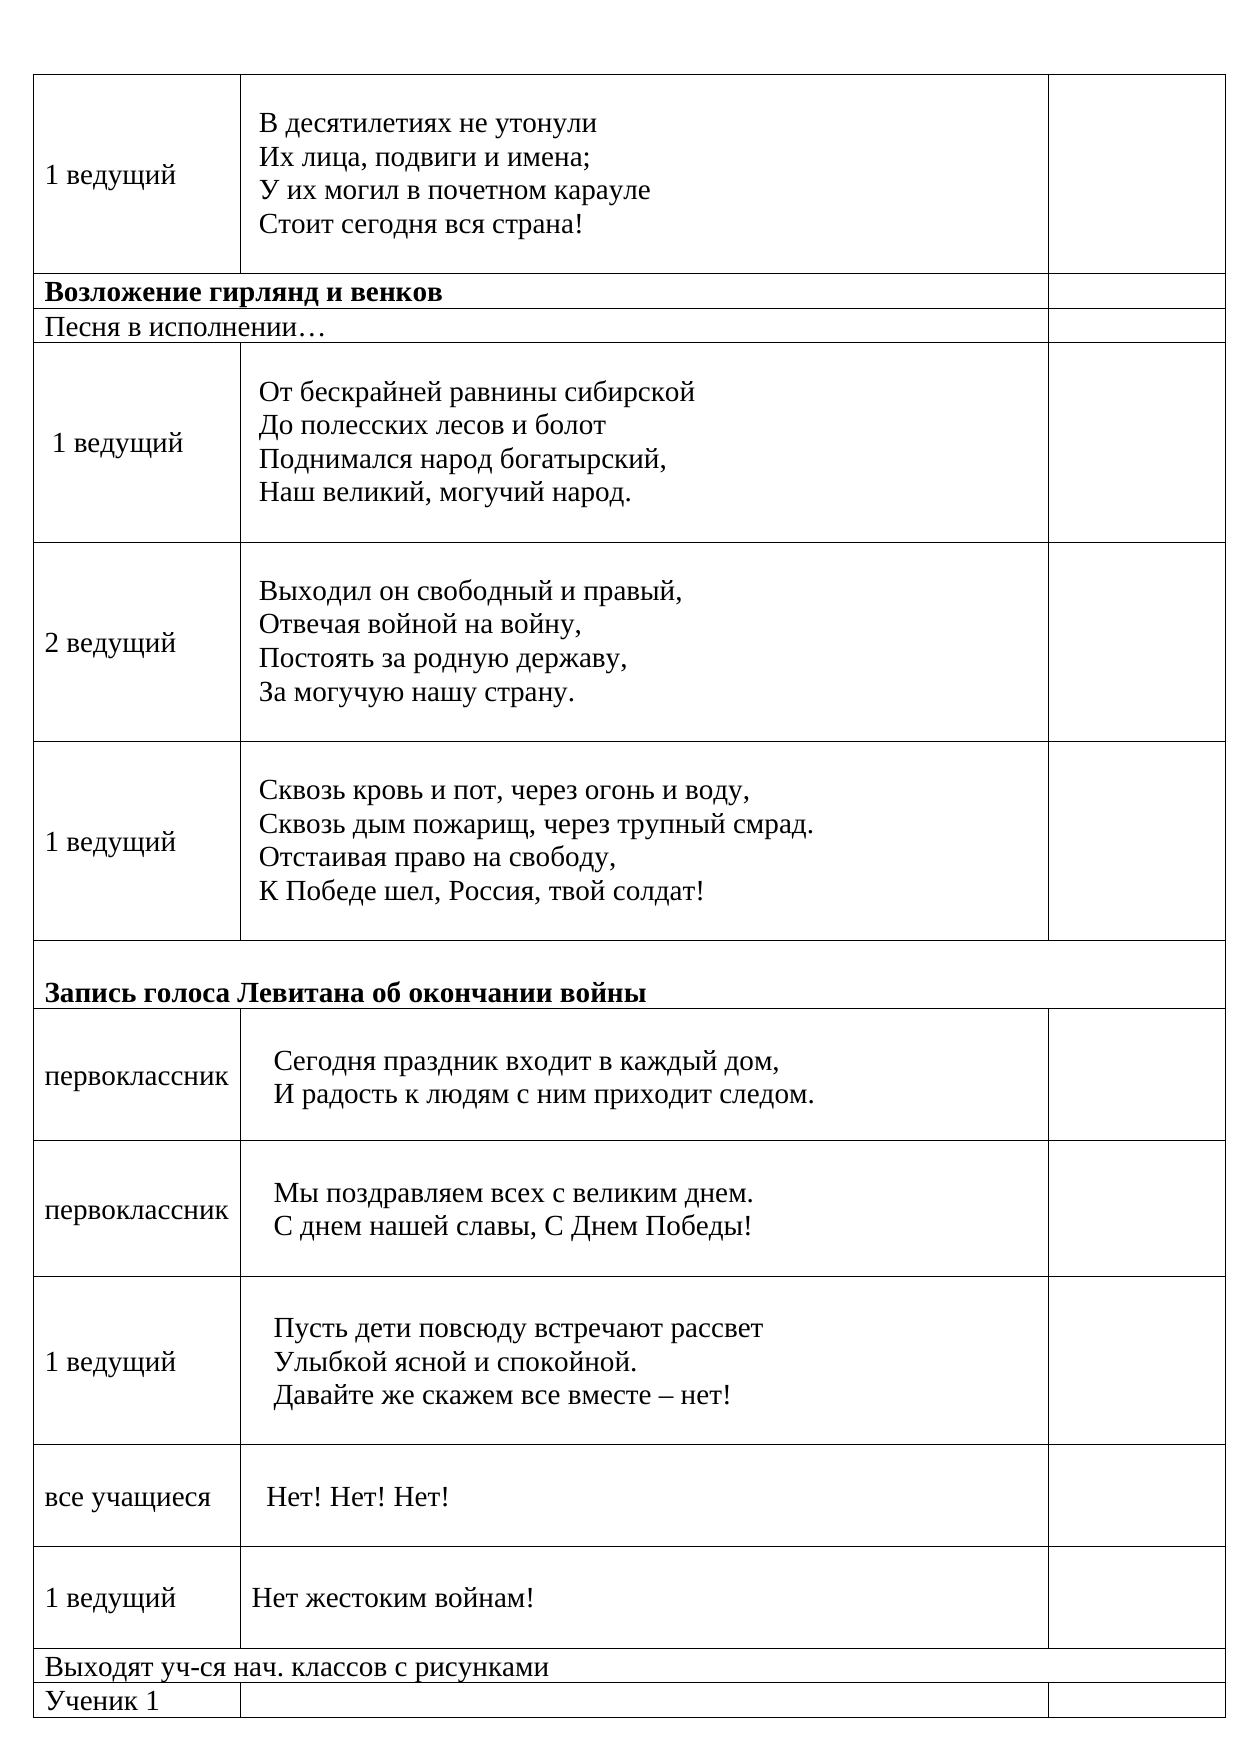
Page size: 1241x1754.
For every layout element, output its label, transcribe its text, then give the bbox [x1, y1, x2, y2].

table_cell Мы поздравляем всех с великим днем. С днем нашей славы, С Днем Победы! [241, 1141, 1048, 1276]
table_cell Запись голоса Левитана об окончании войны [34, 941, 1225, 1008]
table_cell все учащиеся [34, 1445, 240, 1546]
table_cell Сегодня праздник входит в каждый дом, И радость к людям с ним приходит следом. [241, 1009, 1048, 1140]
table_cell [1049, 75, 1225, 273]
table_cell [1049, 742, 1225, 940]
table_cell Выходил он свободный и правый, Отвечая войной на войну, Постоять за родную державу, За могучую нашу страну. [241, 543, 1048, 741]
table_cell 1 ведущий [34, 1277, 240, 1444]
table_cell [1049, 343, 1225, 542]
table_cell 1 ведущий [34, 343, 240, 542]
table_cell [1049, 1547, 1225, 1648]
table_cell первоклассник [34, 1141, 240, 1276]
table_cell [1049, 1277, 1225, 1444]
table_cell Выходят уч-ся нач. классов с рисунками [34, 1649, 1225, 1682]
table_cell В десятилетиях не утонули Их лица, подвиги и имена; У их могил в почетном карауле Стоит сегодня вся страна! [241, 75, 1048, 273]
table_cell [1049, 274, 1225, 308]
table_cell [241, 1683, 1048, 1717]
table_cell Возложение гирлянд и венков [34, 274, 1048, 308]
table_cell первоклассник [34, 1009, 240, 1140]
table_cell 1 ведущий [34, 75, 240, 273]
table_cell [1049, 309, 1225, 342]
table_cell [1049, 1009, 1225, 1140]
table_cell [1049, 1141, 1225, 1276]
table_cell Ученик 1 [34, 1683, 240, 1717]
table_cell От бескрайней равнины сибирской До полесских лесов и болот Поднимался народ богатырский, Наш великий, могучий народ. [241, 343, 1048, 542]
table_cell [1049, 1683, 1225, 1717]
table_cell Нет! Нет! Нет! [241, 1445, 1048, 1546]
table_cell [1049, 543, 1225, 741]
table_cell Сквозь кровь и пот, через огонь и воду, Сквозь дым пожарищ, через трупный смрад. Отстаивая право на свободу, К Победе шел, Россия, твой солдат! [241, 742, 1048, 940]
table_cell Пусть дети повсюду встречают рассвет Улыбкой ясной и спокойной. Давайте же скажем все вместе – нет! [241, 1277, 1048, 1444]
table_cell Песня в исполнении… [34, 309, 1048, 342]
table_cell 1 ведущий [34, 1547, 240, 1648]
table_cell 2 ведущий [34, 543, 240, 741]
table_cell [1049, 1445, 1225, 1546]
table_cell 1 ведущий [34, 742, 240, 940]
table_cell Нет жестоким войнам! [241, 1547, 1048, 1648]
